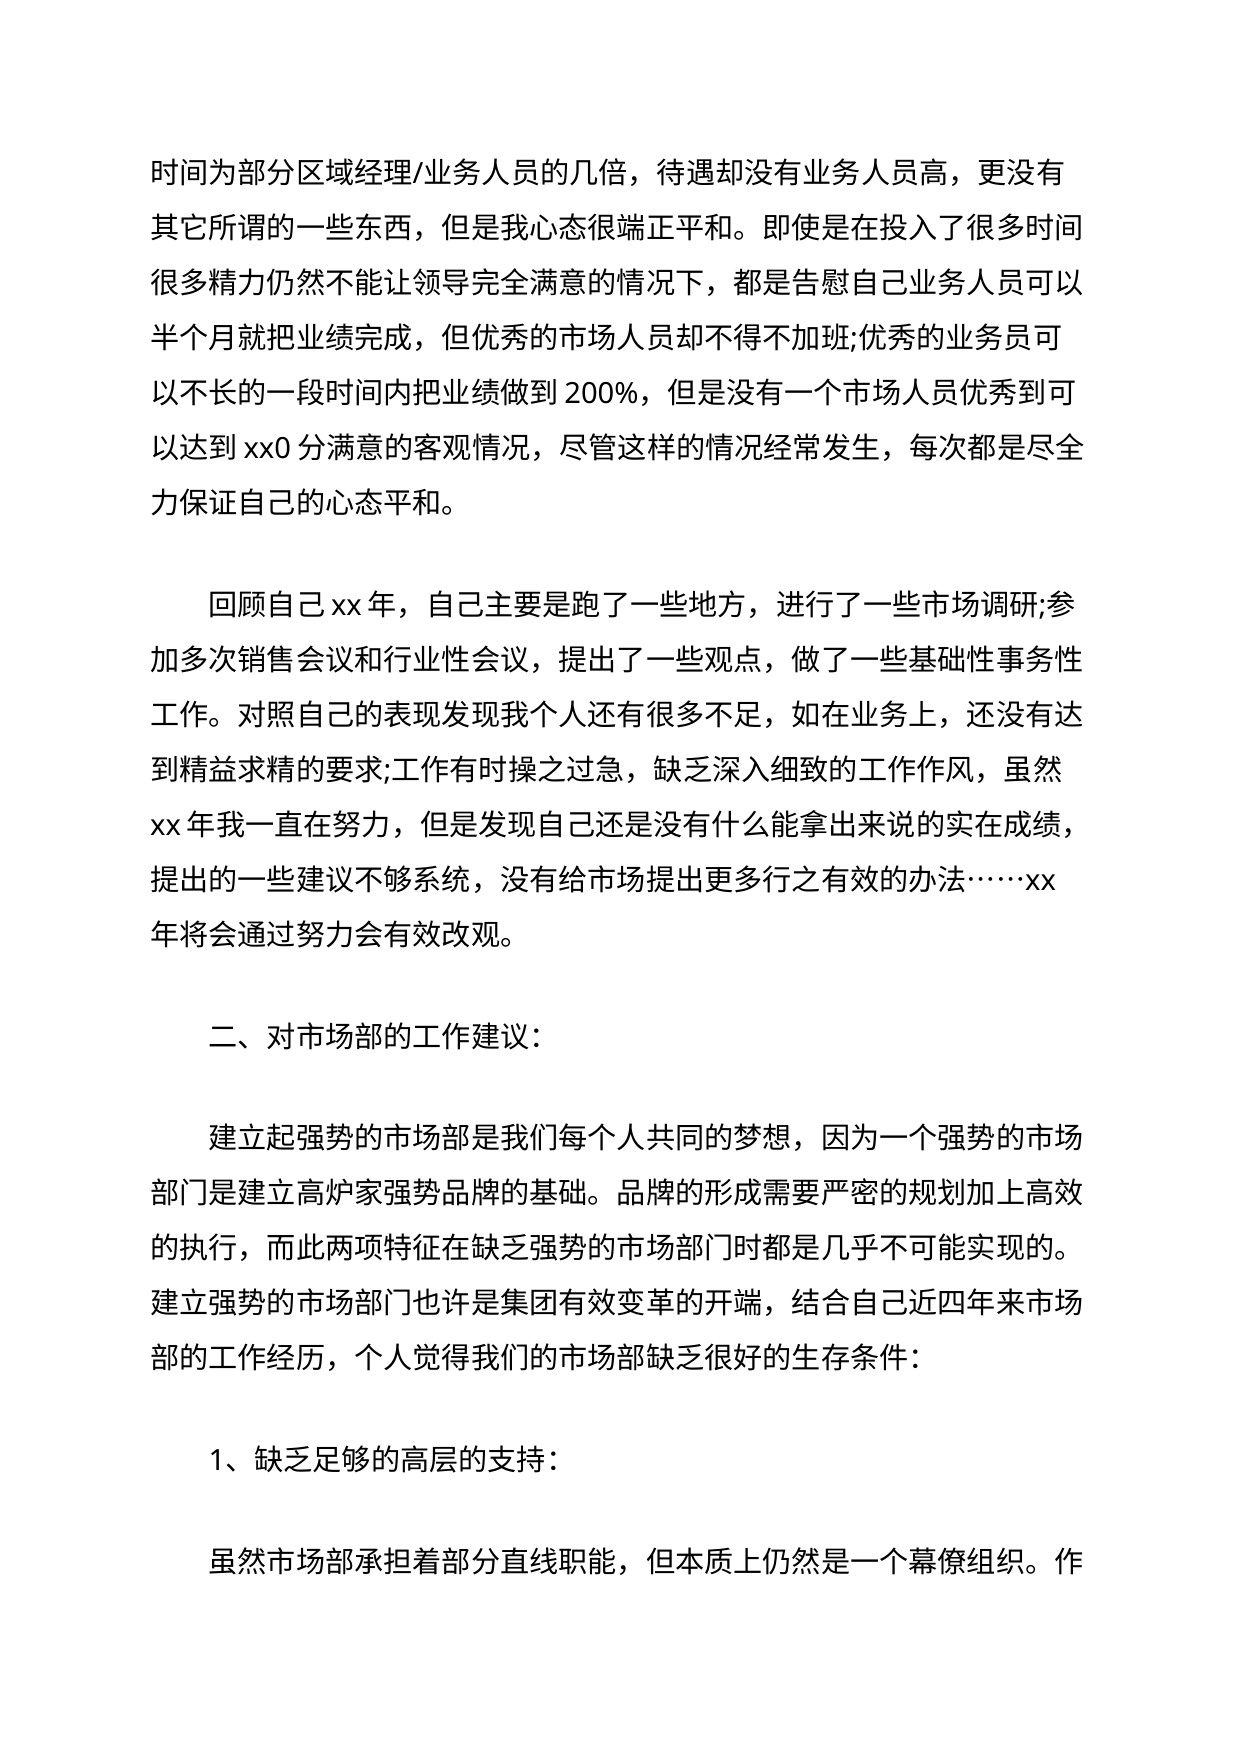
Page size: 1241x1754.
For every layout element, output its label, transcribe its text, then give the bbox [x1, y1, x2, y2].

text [150, 1538, 1090, 1581]
text 1、缺乏足够的高层的支持： [150, 1436, 1090, 1479]
text 回顾自己xx年，自己主要是跑了一些地方，进行了一些市场调研;参加多次销售会议和行业性会议，提出了一些观点，做了一些基础性事务性工作。对照自己的表现发现我个人还有很多不足，如在业务上，还没有达到精益求精的要求;工作有时操之过急，缺乏深入细致的工作作风，虽然xx年我一直在努力，但是发现自己还是没有什么能拿出来说的实在成绩，提出的一些建议不够系统，没有给市场提出更多行之有效的办法……xx年将会通过努力会有效改观。 [150, 582, 1090, 954]
text 二、对市场部的工作建议： [150, 1013, 1090, 1055]
text 建立起强势的市场部是我们每个人共同的梦想，因为一个强势的市场部门是建立高炉家强势品牌的基础。品牌的形成需要严密的规划加上高效的执行，而此两项特征在缺乏强势的市场部门时都是几乎不可能实现的。建立强势的市场部门也许是集团有效变革的开端，结合自己近四年来市场部的工作经历，个人觉得我们的市场部缺乏很好的生存条件： [150, 1115, 1090, 1377]
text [150, 150, 1090, 522]
